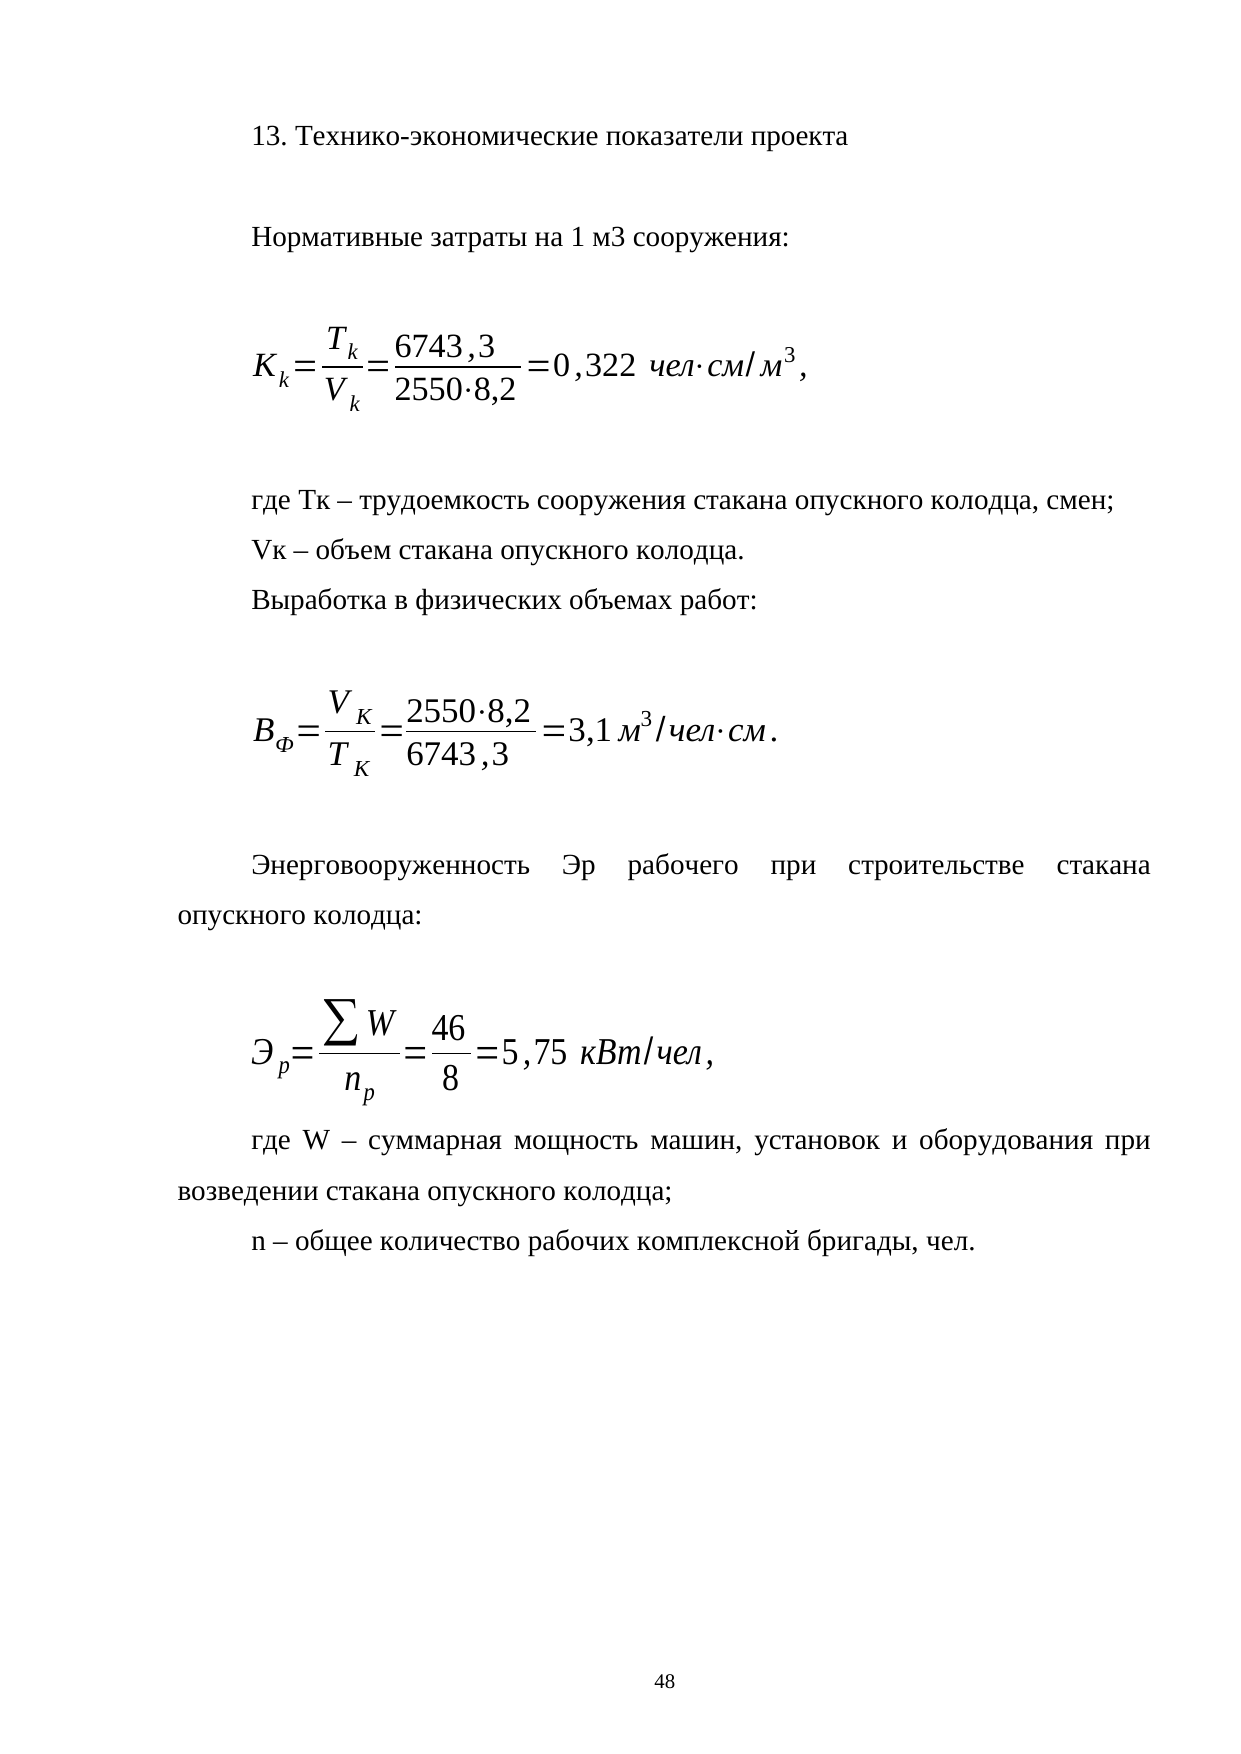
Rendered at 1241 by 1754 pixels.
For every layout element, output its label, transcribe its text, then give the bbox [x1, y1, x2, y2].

text Нормативные затраты на 1 м3 сооружения: [177, 219, 1152, 252]
text Vк – объем стакана опускного колодца. [177, 532, 1152, 566]
text 13. Технико-экономические показатели проекта [177, 118, 1152, 152]
text n – общее количество рабочих комплексной бригады, чел. [177, 1223, 1152, 1257]
text Энерговооруженность Эр рабочего при строительстве стакана опускного колодца: [177, 847, 1152, 931]
text где W – суммарная мощность машин, установок и оборудования при возведении стакана опускного колодца; [177, 1122, 1152, 1206]
text Выработка в физических объемах работ: [177, 582, 1152, 616]
text где Тк – трудоемкость сооружения стакана опускного колодца, смен; [177, 482, 1152, 515]
